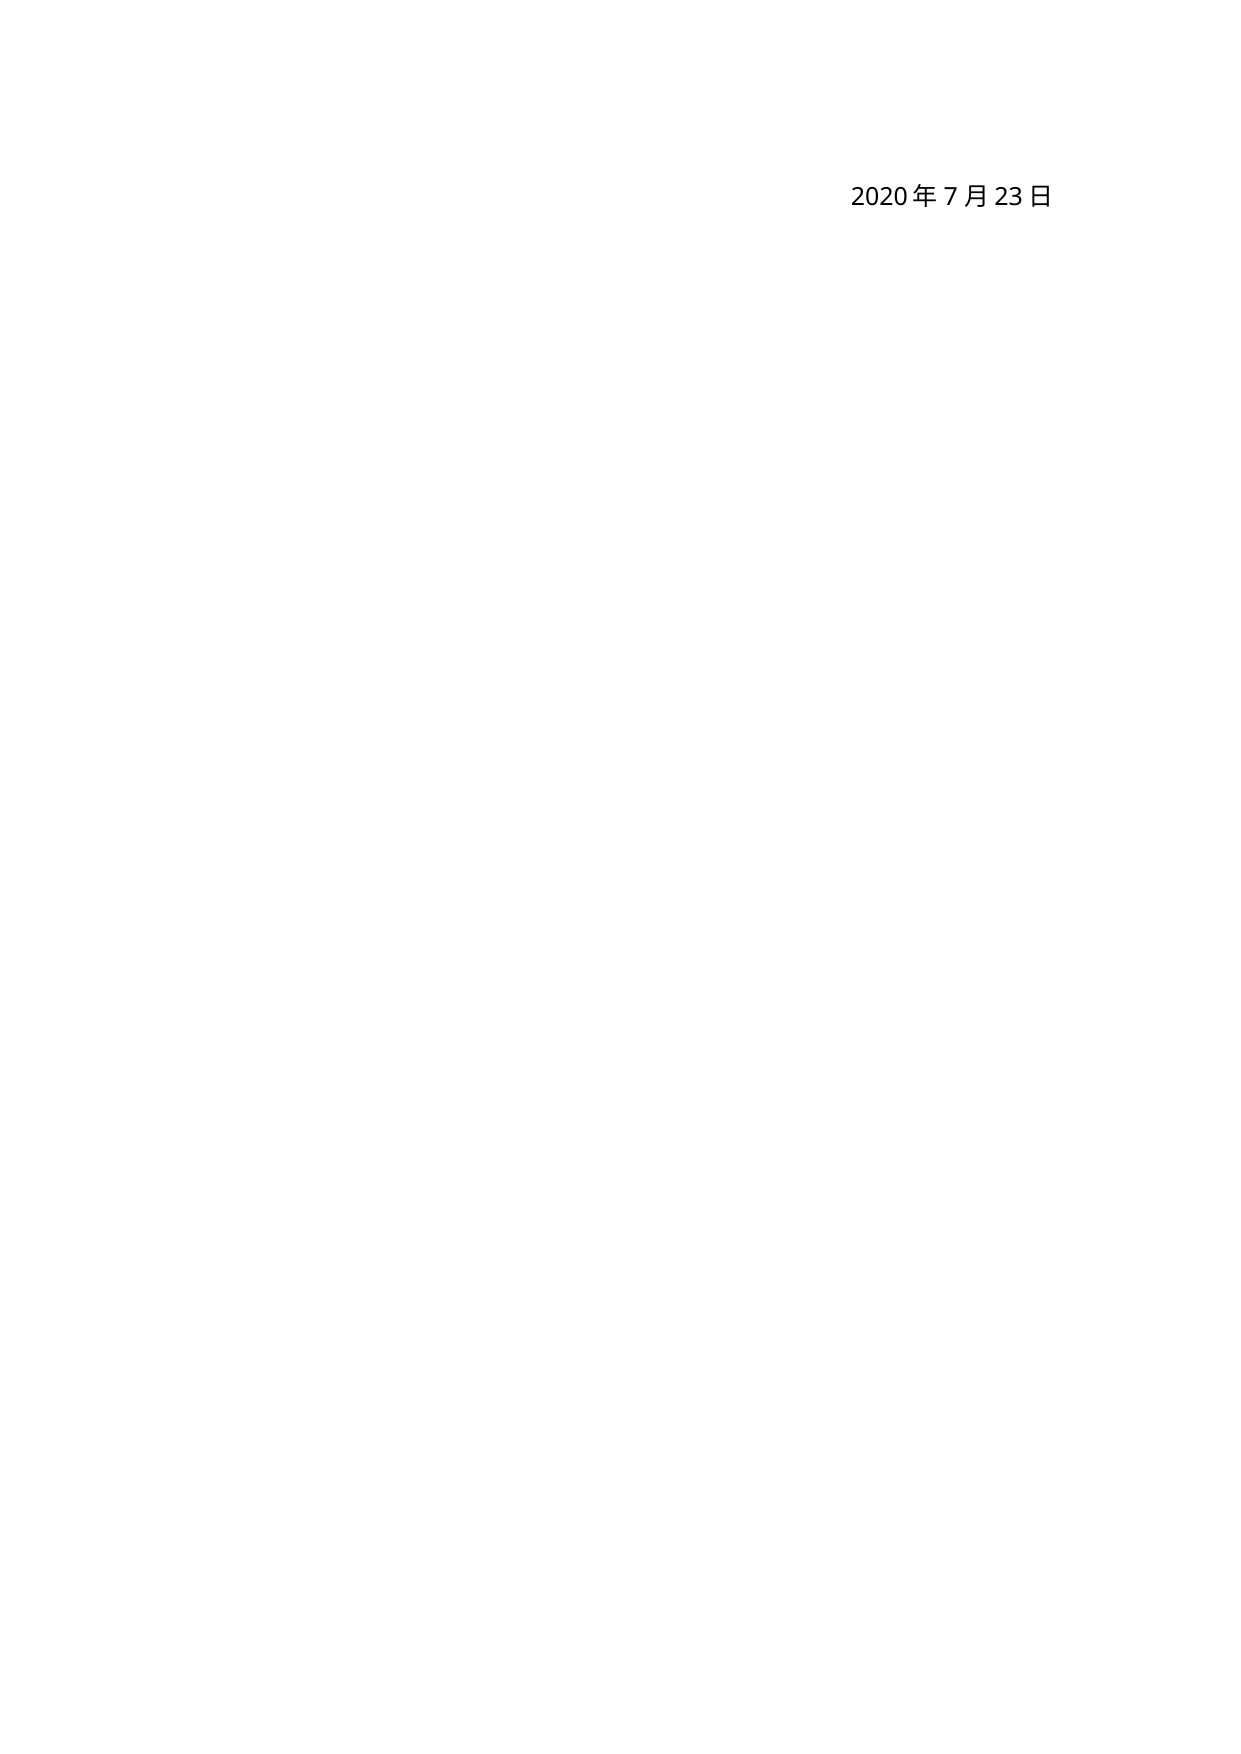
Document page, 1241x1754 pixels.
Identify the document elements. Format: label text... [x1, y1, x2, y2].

text 2020年 7 月23日 [187, 162, 1053, 227]
